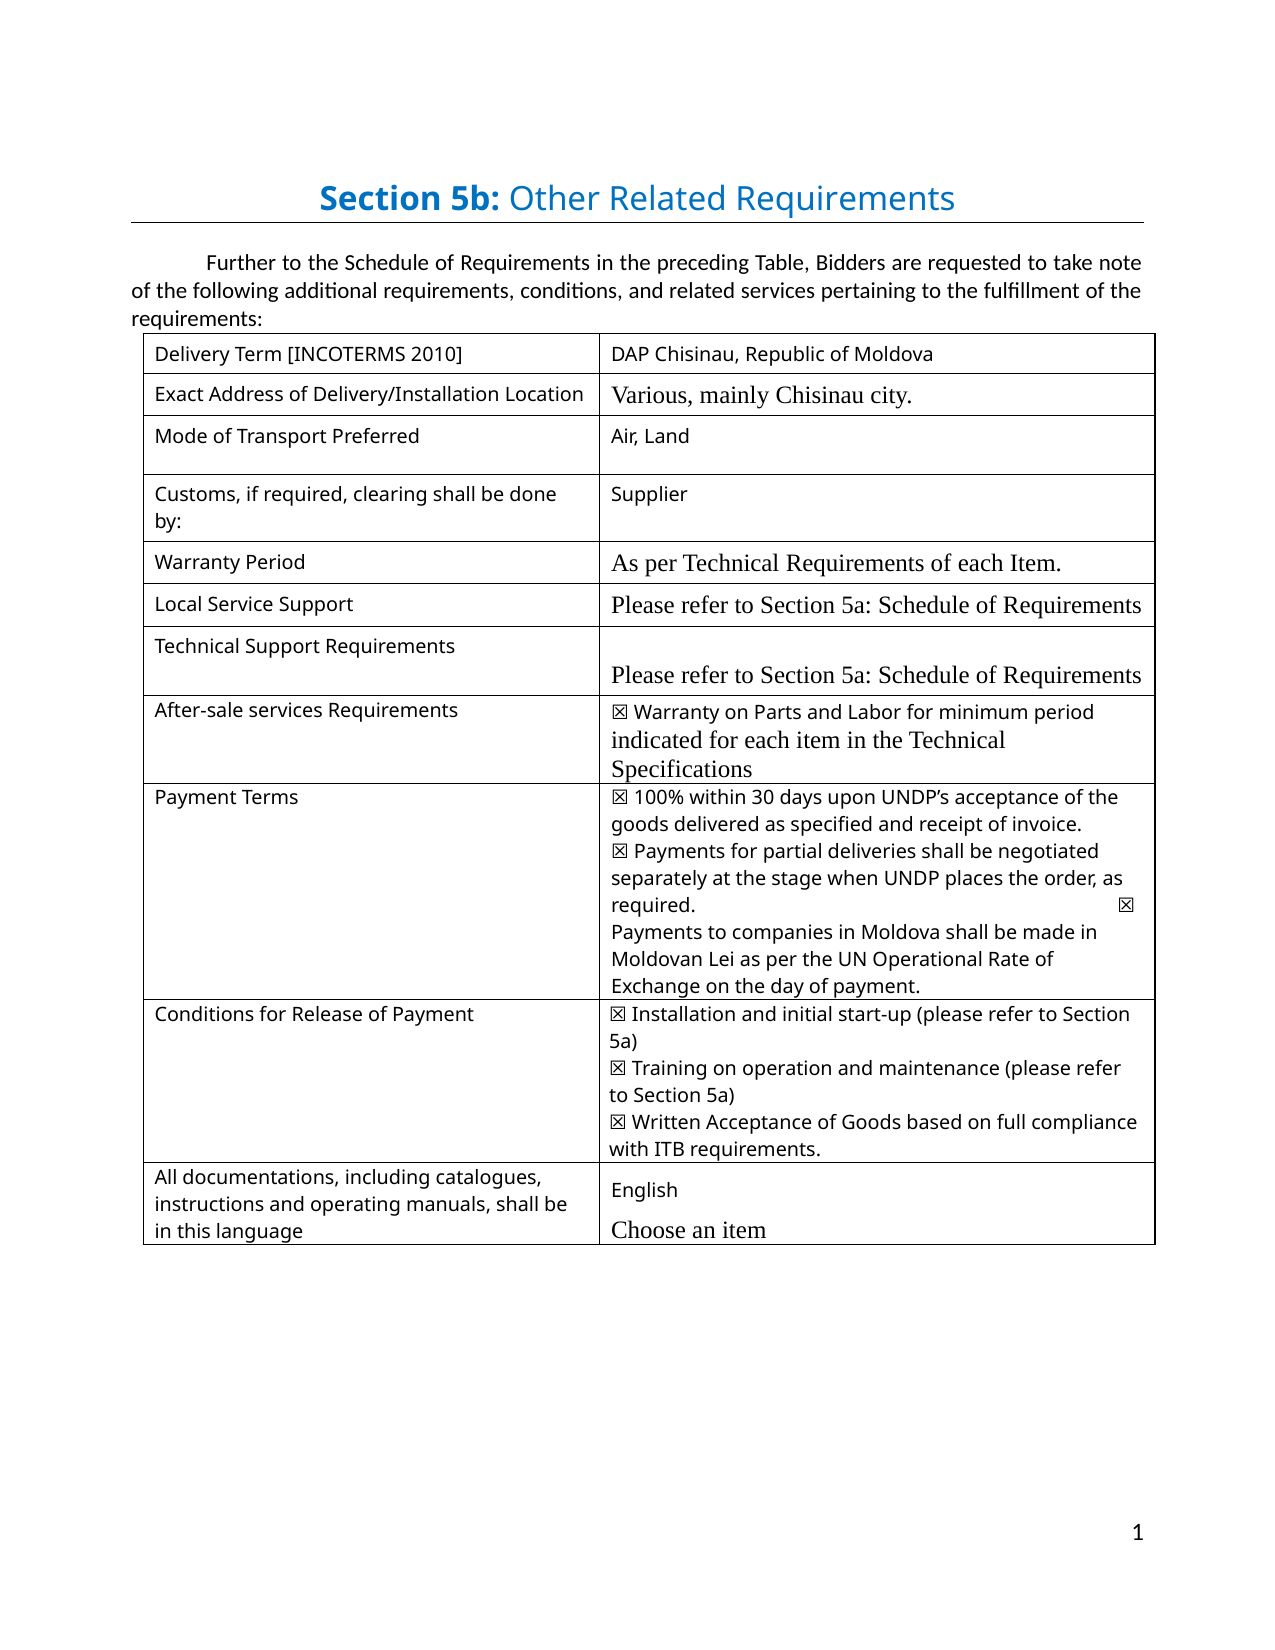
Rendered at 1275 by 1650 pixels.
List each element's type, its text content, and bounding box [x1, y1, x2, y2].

table_cell [600, 475, 1154, 541]
table_cell [600, 374, 1154, 415]
table_cell Installation and initial start-up (please refer to Section 5a) Training on operation and maintenance (please refer to Section 5a) Written Acceptance of Goods based on full compliance with ITB requirements. [600, 1000, 1154, 1162]
table_cell [600, 784, 1154, 999]
table_header [600, 334, 1154, 373]
table_cell Mode of Transport Preferred [144, 416, 599, 473]
table_cell Payment Terms [144, 784, 599, 999]
table_cell Technical Support Requirements [144, 627, 599, 695]
table_cell All documentations, including catalogues, instructions and operating manuals, shall be in this language [144, 1163, 599, 1244]
table_cell Local Service Support [144, 584, 599, 626]
table_cell Warranty on Parts and Labor for minimum period [600, 696, 1154, 782]
table_cell [600, 1163, 1154, 1244]
table_cell Warranty Period [144, 542, 599, 583]
table_cell [600, 416, 1154, 473]
table_cell Exact Address of Delivery/Installation Location [144, 374, 599, 415]
table_cell After-sale services Requirements [144, 696, 599, 782]
table_cell Conditions for Release of Payment [144, 1000, 599, 1162]
text Further to the Schedule of Requirements in the preceding Table, Bidders are requested to take note of the following additional requirements, conditions, and related services pertaining to the fulfillment of the requirements: [131, 248, 1144, 333]
table_header Delivery Term [INCOTERMS 2010] [144, 334, 599, 373]
subtitle Section 5b: Other Related Requirements [131, 175, 1144, 222]
table_cell Customs, if required, clearing shall be done by: [144, 475, 599, 541]
